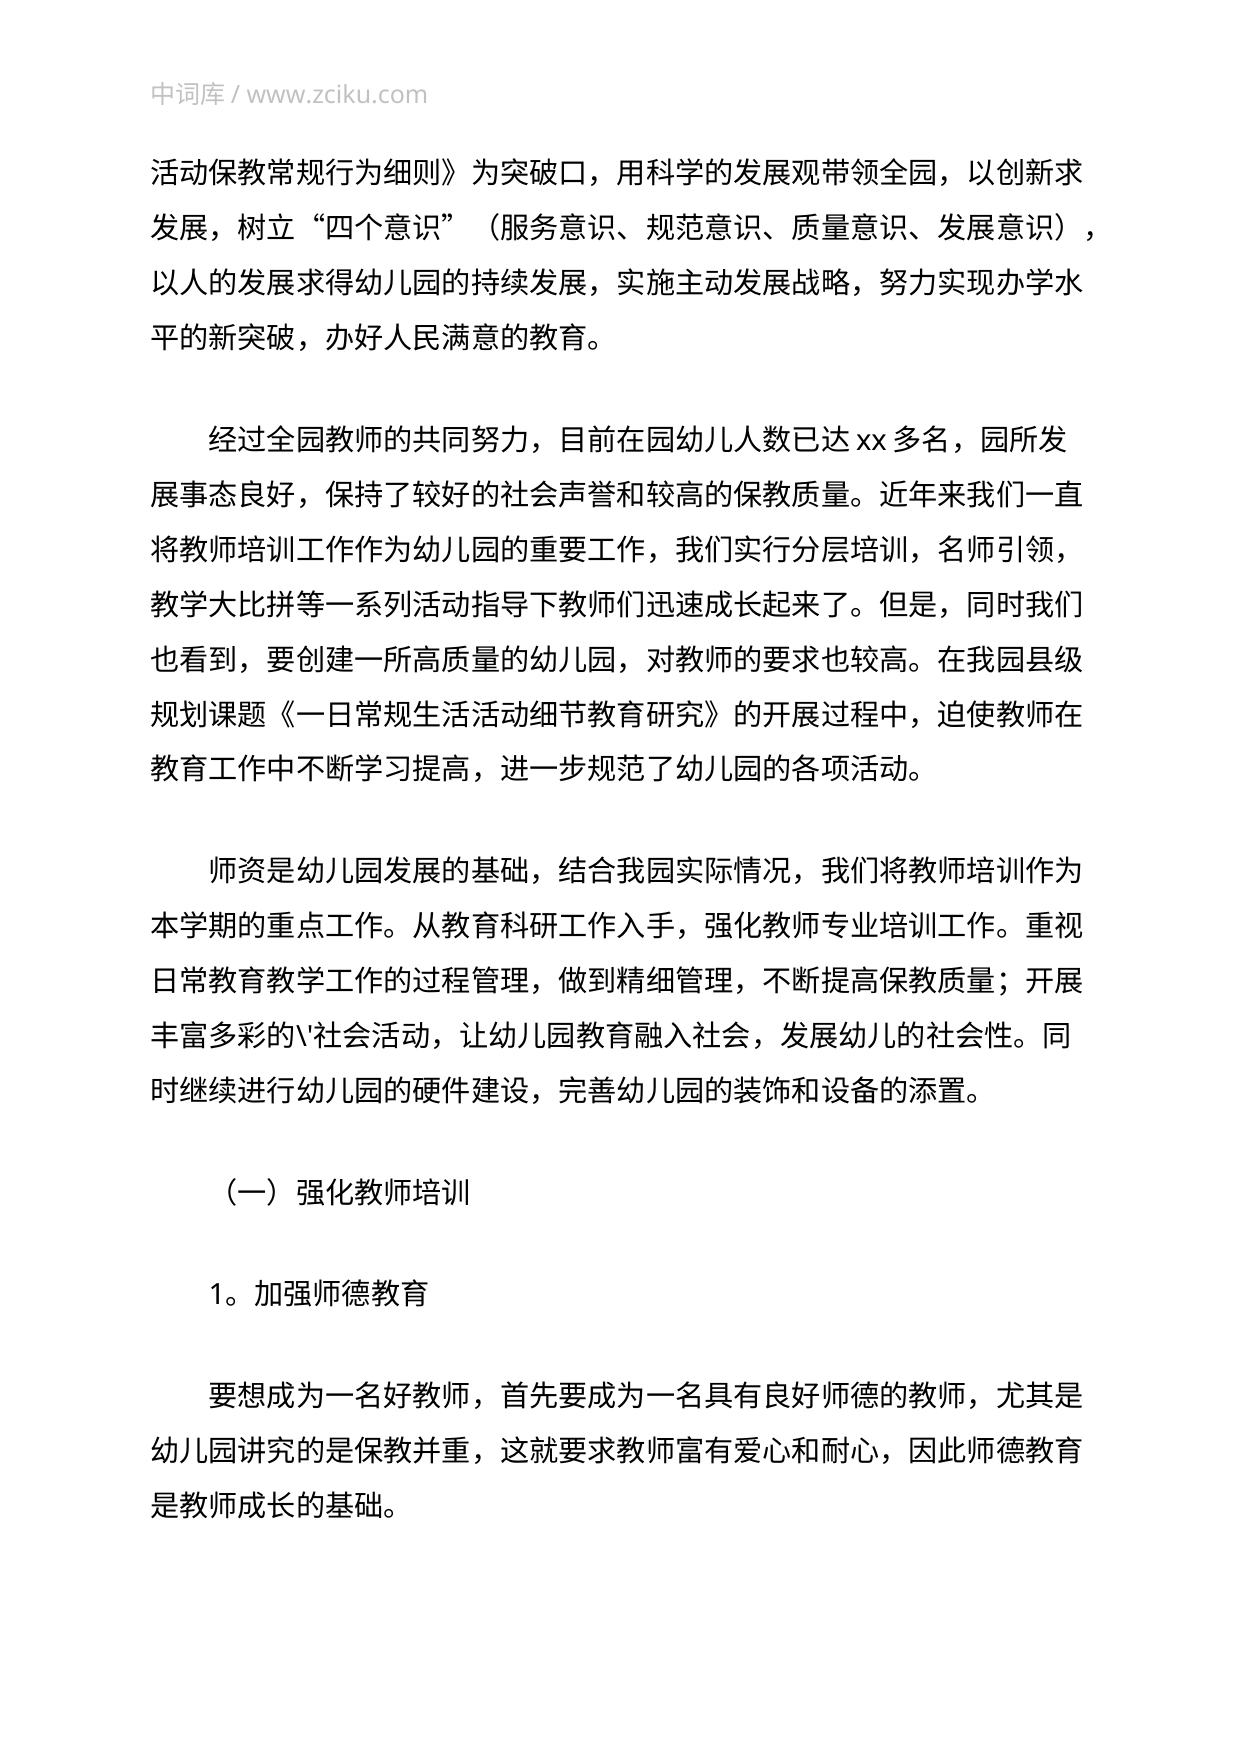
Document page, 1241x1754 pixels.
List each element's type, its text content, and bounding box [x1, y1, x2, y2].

text （一）强化教师培训 [150, 1169, 1090, 1211]
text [150, 150, 1090, 357]
text 1。加强师德教育 [150, 1271, 1090, 1313]
text 要想成为一名好教师，首先要成为一名具有良好师德的教师，尤其是幼儿园讲究的是保教并重，这就要求教师富有爱心和耐心，因此师德教育是教师成长的基础。 [150, 1373, 1090, 1525]
text 师资是幼儿园发展的基础，结合我园实际情况，我们将教师培训作为本学期的重点工作。从教育科研工作入手，强化教师专业培训工作。重视日常教育教学工作的过程管理，做到精细管理，不断提高保教质量；开展丰富多彩的\'社会活动，让幼儿园教育融入社会，发展幼儿的社会性。同时继续进行幼儿园的硬件建设，完善幼儿园的装饰和设备的添置。 [150, 848, 1090, 1110]
text 经过全园教师的共同努力，目前在园幼儿人数已达xx多名，园所发展事态良好，保持了较好的社会声誉和较高的保教质量。近年来我们一直将教师培训工作作为幼儿园的重要工作，我们实行分层培训，名师引领，教学大比拼等一系列活动指导下教师们迅速成长起来了。但是，同时我们也看到，要创建一所高质量的幼儿园，对教师的要求也较高。在我园县级规划课题《一日常规生活活动细节教育研究》的开展过程中，迫使教师在教育工作中不断学习提高，进一步规范了幼儿园的各项活动。 [150, 416, 1090, 788]
